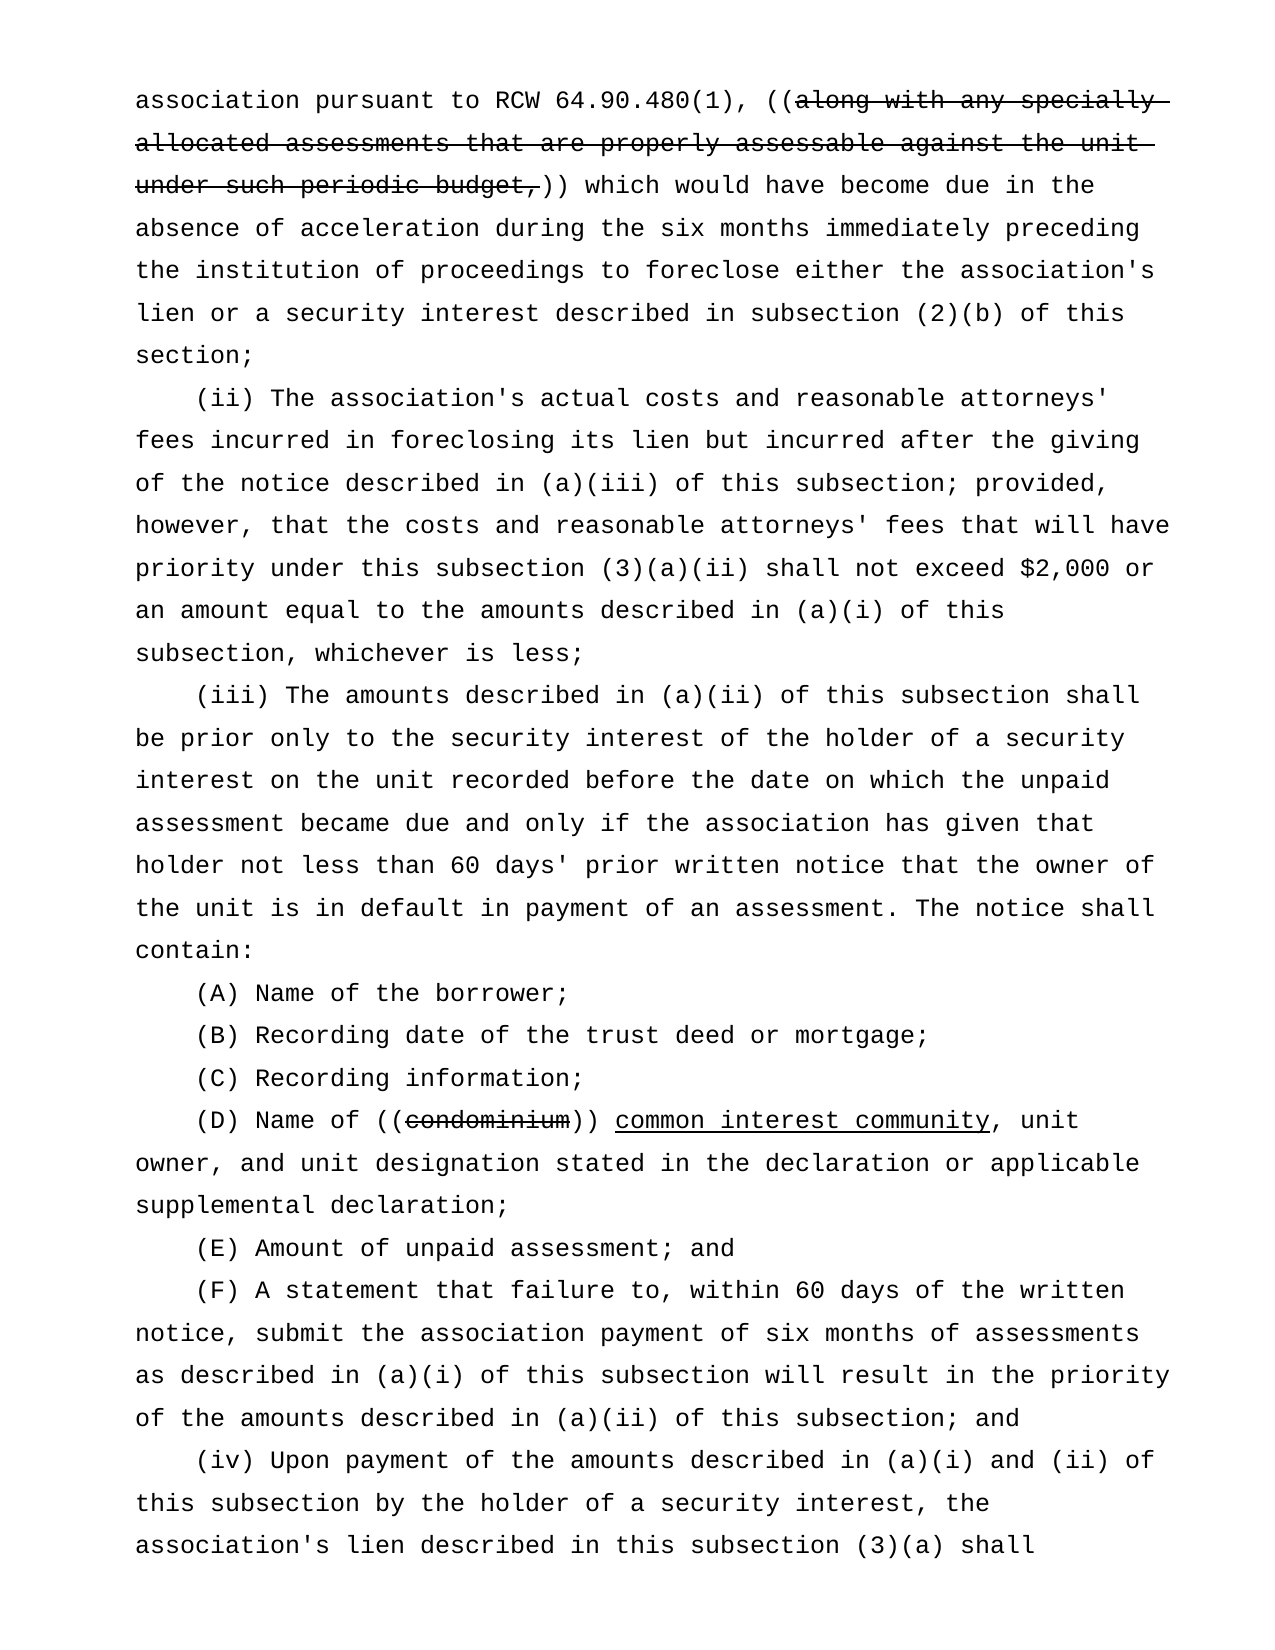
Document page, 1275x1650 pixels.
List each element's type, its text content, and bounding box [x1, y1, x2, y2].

text (C) Recording information; [135, 1052, 1170, 1095]
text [135, 1435, 1170, 1562]
text (ii) The association's actual costs and reasonable attorneys' fees incurred in foreclosing its lien but incurred after the giving of the notice described in (a)(iii) of this subsection; provided, however, that the costs and reasonable attorneys' fees that will have priority under this subsection (3)(a)(ii) shall not exceed $2,000 or an amount equal to the amounts described in (a)(i) of this subsection, whichever is less; [135, 372, 1170, 670]
text (iii) The amounts described in (a)(ii) of this subsection shall be prior only to the security interest of the holder of a security interest on the unit recorded before the date on which the unpaid assessment became due and only if the association has given that holder not less than 60 days' prior written notice that the owner of the unit is in default in payment of an assessment. The notice shall contain: [135, 670, 1170, 967]
text (E) Amount of unpaid assessment; and [135, 1222, 1170, 1265]
text (F) A statement that failure to, within 60 days of the written notice, submit the association payment of six months of assessments as described in (a)(i) of this subsection will result in the priority of the amounts described in (a)(ii) of this subsection; and [135, 1265, 1170, 1435]
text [135, 75, 1170, 372]
text (D) Name of ((condominium)) common interest community, unit owner, and unit designation stated in the declaration or applicable supplemental declaration; [135, 1095, 1170, 1222]
text (B) Recording date of the trust deed or mortgage; [135, 1010, 1170, 1052]
text (A) Name of the borrower; [135, 967, 1170, 1010]
